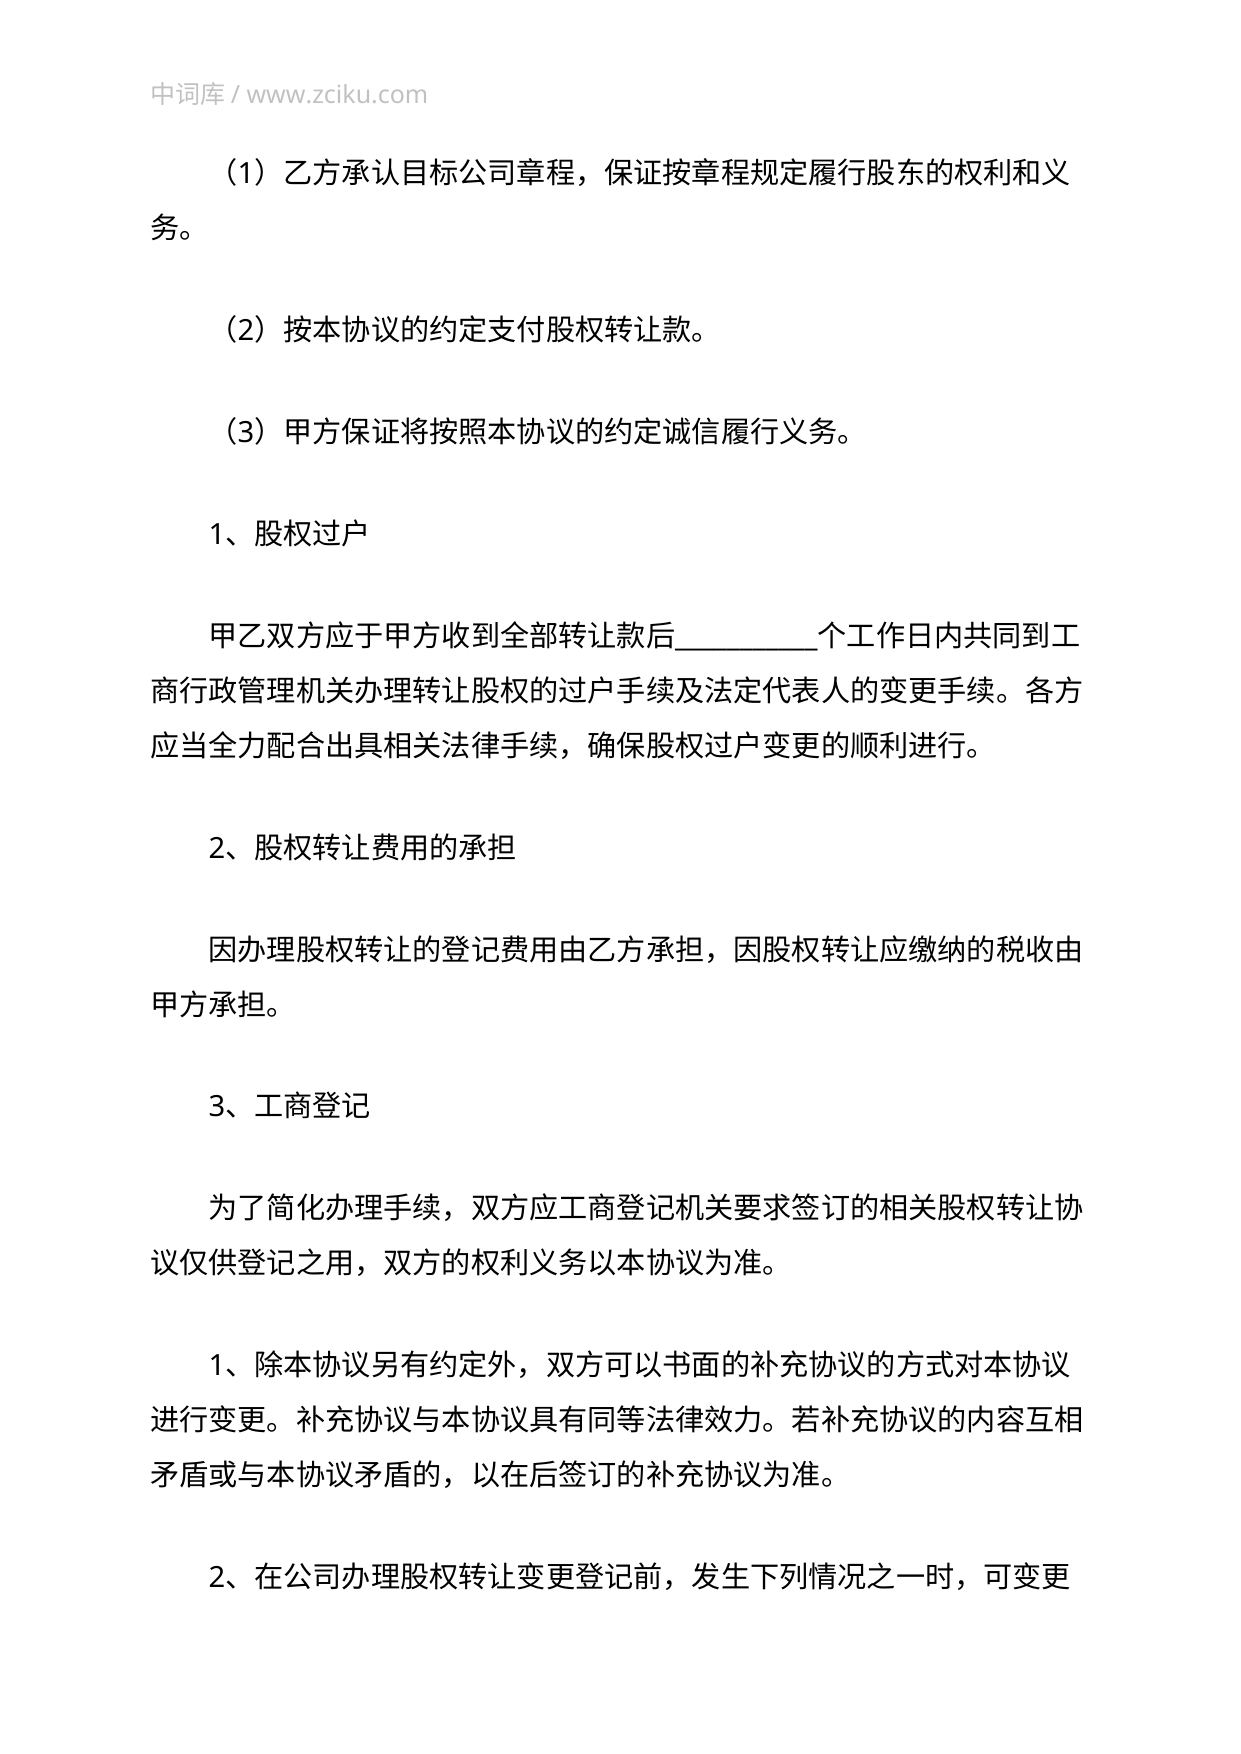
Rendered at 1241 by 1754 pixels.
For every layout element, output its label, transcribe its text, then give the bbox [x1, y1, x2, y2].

text 甲乙双方应于甲方收到全部转让款后___________个工作日内共同到工商行政管理机关办理转让股权的过户手续及法定代表人的变更手续。各方应当全力配合出具相关法律手续，确保股权过户变更的顺利进行。 [150, 613, 1090, 765]
text 2、股权转让费用的承担 [150, 824, 1090, 867]
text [150, 1553, 1090, 1596]
text 1、股权过户 [150, 511, 1090, 553]
text 3、工商登记 [150, 1083, 1090, 1125]
text 因办理股权转让的登记费用由乙方承担，因股权转让应缴纳的税收由甲方承担。 [150, 926, 1090, 1023]
text 1、除本协议另有约定外，双方可以书面的补充协议的方式对本协议进行变更。补充协议与本协议具有同等法律效力。若补充协议的内容互相矛盾或与本协议矛盾的，以在后签订的补充协议为准。 [150, 1342, 1090, 1494]
text 为了简化办理手续，双方应工商登记机关要求签订的相关股权转让协议仅供登记之用，双方的权利义务以本协议为准。 [150, 1185, 1090, 1282]
text （3）甲方保证将按照本协议的约定诚信履行义务。 [150, 409, 1090, 451]
text （2）按本协议的约定支付股权转让款。 [150, 307, 1090, 349]
text （1）乙方承认目标公司章程，保证按章程规定履行股东的权利和义务。 [150, 150, 1090, 247]
